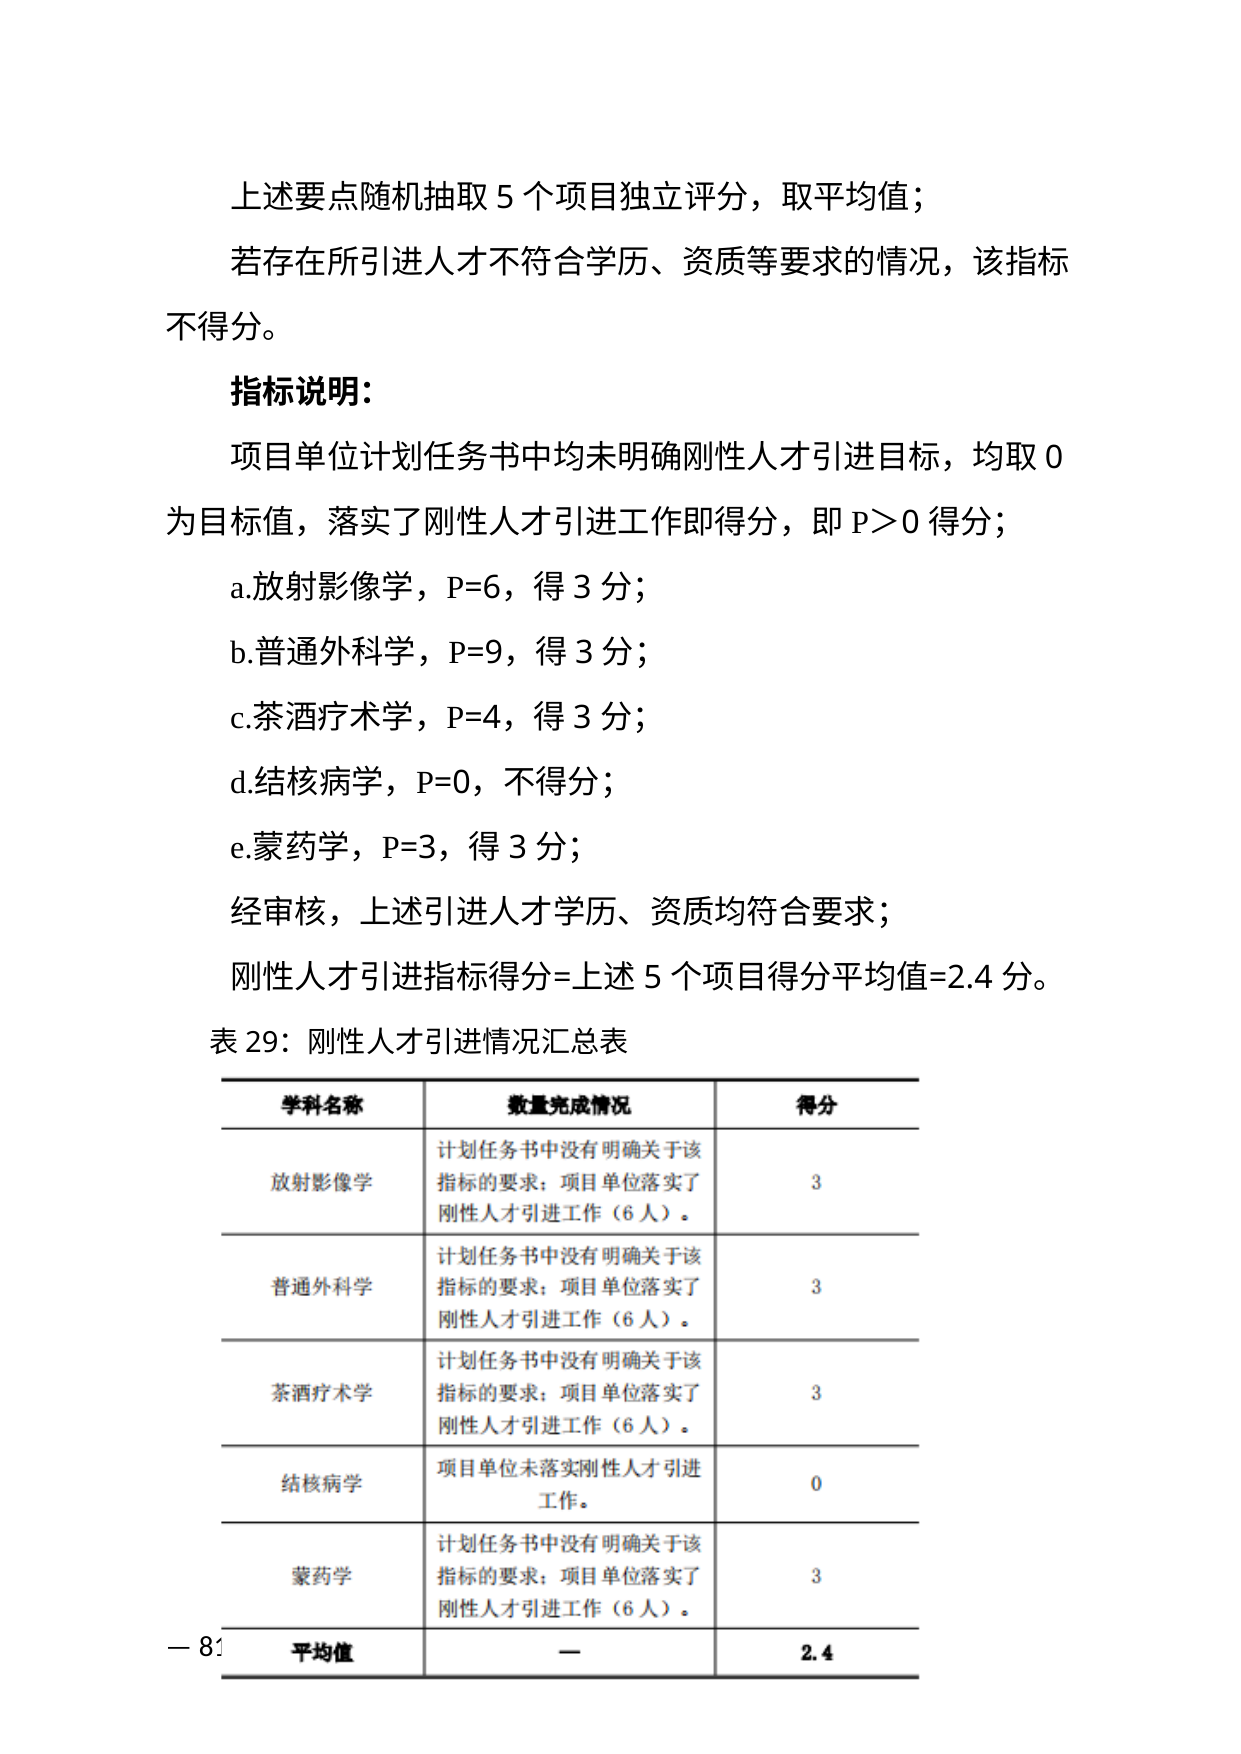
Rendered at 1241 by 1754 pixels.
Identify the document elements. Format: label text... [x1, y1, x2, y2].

text 上述要点随机抽取 5 个项目独立评分，取平均值； [165, 162, 1087, 227]
text 为目标值，落实了刚性人才引进工作即得分，即 P＞0 得分； [165, 487, 1087, 552]
text 表 29：刚性人才引进情况汇总表 [165, 1007, 1087, 1072]
text 若存在所引进人才不符合学历、资质等要求的情况，该指标不得分。 [165, 227, 1087, 357]
picture [221, 1072, 928, 1688]
text c.茶酒疗术学，P=4，得 3 分； [165, 682, 1087, 747]
text d.结核病学，P=0，不得分； [165, 747, 1087, 812]
text b.普通外科学，P=9，得 3 分； [165, 617, 1087, 682]
text 经审核，上述引进人才学历、资质均符合要求； [165, 877, 1087, 942]
text 指标说明： [165, 357, 1087, 422]
text 刚性人才引进指标得分=上述 5 个项目得分平均值=2.4 分。 [165, 942, 1087, 1007]
text 项目单位计划任务书中均未明确刚性人才引进目标，均取 0 [165, 422, 1087, 487]
text a.放射影像学，P=6，得 3 分； [165, 552, 1087, 617]
text e.蒙药学，P=3，得 3 分； [165, 812, 1087, 877]
